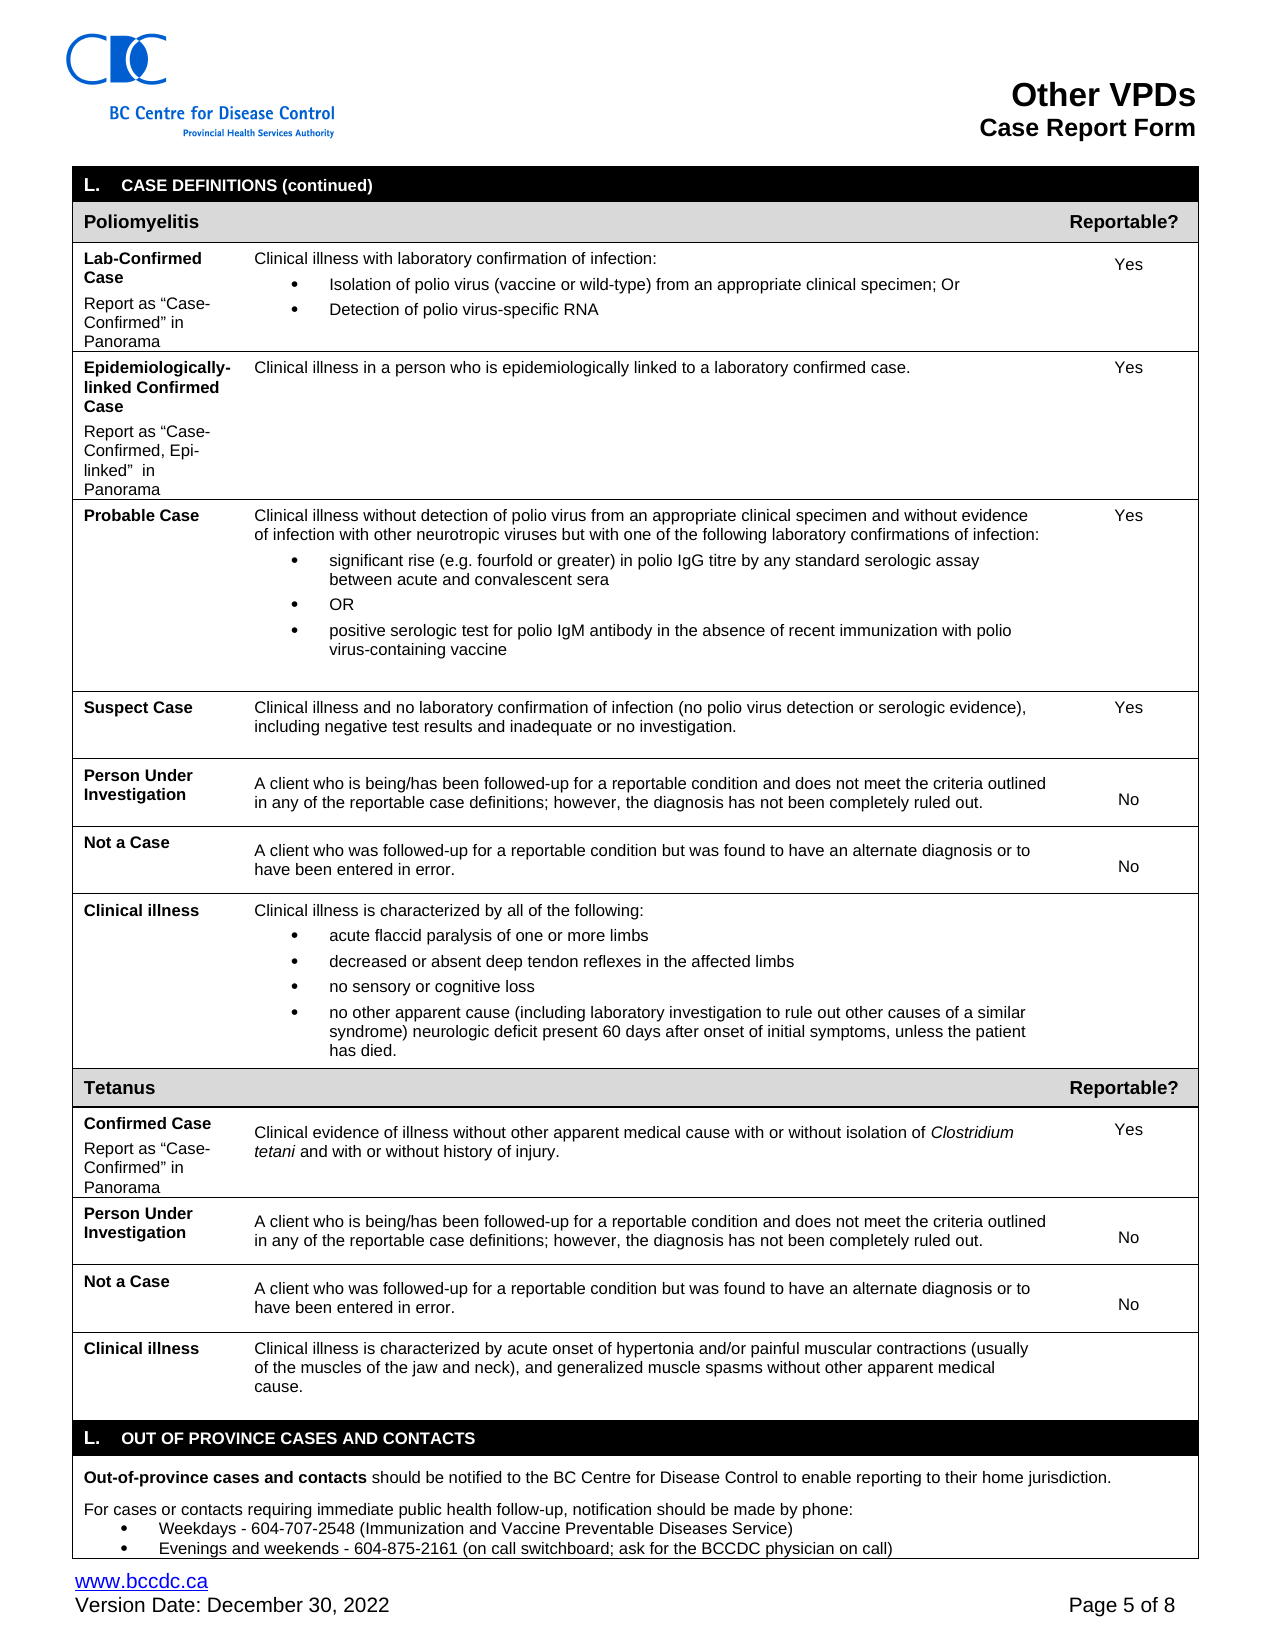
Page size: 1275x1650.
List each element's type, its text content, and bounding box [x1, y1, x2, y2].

table_cell A client who was followed-up for a reportable condition but was found to have an alternate diagnosis or to have been entered in error. [243, 827, 1058, 893]
table_cell Clinical illness [73, 894, 243, 1068]
table_cell Poliomyelitis [73, 202, 1058, 242]
table_cell Not a Case [73, 1265, 243, 1332]
picture [58, 26, 342, 146]
table_cell [1058, 1333, 1198, 1420]
table_cell Yes [1058, 500, 1198, 691]
table_cell Person Under Investigation [73, 1198, 243, 1264]
table_cell Clinical evidence of illness without other apparent medical cause with or without isolation of Clostridium tetani and with or without history of injury. [243, 1108, 1058, 1197]
table_cell Clinical illness is characterized by acute onset of hypertonia and/or painful muscular contractions (usually of the muscles of the jaw and neck), and generalized muscle spasms without other apparent medical cause. [243, 1333, 1058, 1420]
table_cell Yes [1058, 243, 1198, 351]
table_cell OUT OF PROVINCE CASES AND CONTACTS [73, 1421, 1198, 1455]
table_cell Reportable? [1058, 1069, 1198, 1106]
table_cell No [1058, 759, 1198, 826]
table_cell No [1058, 1265, 1198, 1332]
table_cell Suspect Case [73, 692, 243, 758]
table_cell A client who was followed-up for a reportable condition but was found to have an alternate diagnosis or to have been entered in error. [243, 1265, 1058, 1332]
table_header CASE DEFINITIONS (continued) [73, 167, 1198, 201]
table_cell A client who is being/has been followed-up for a reportable condition and does not meet the criteria outlined in any of the reportable case definitions; however, the diagnosis has not been completely ruled out. [243, 759, 1058, 826]
table_cell Clinical illness in a person who is epidemiologically linked to a laboratory confirmed case. [243, 352, 1058, 499]
table_cell A client who is being/has been followed-up for a reportable condition and does not meet the criteria outlined in any of the reportable case definitions; however, the diagnosis has not been completely ruled out. [243, 1198, 1058, 1264]
table_cell Yes [1058, 1108, 1198, 1197]
table_cell Clinical illness without detection of polio virus from an appropriate clinical specimen and without evidence of infection with other neurotropic viruses but with one of the following laboratory confirmations of infection:​​ significant rise (e.g. fourfold or greater) in polio IgG titre by any standard serologic assay between acute and convalescent sera OR positive serologic test for polio IgM antibody in the absence of recent immunization with polio virus-containing vaccine [243, 500, 1058, 691]
table_cell ​Clinical illness with laboratory confirmation of infection:​ Isolation of polio virus (vaccine or wild-type) from an appropriate clinical specimen; Or Detection of polio virus-specific RNA [243, 243, 1058, 351]
table_cell Epidemiologically-linked Confirmed Case Report as “Case-Confirmed, Epi-linked” in Panorama [73, 352, 243, 499]
table_cell [1058, 894, 1198, 1068]
table_cell No [1058, 827, 1198, 893]
table_cell Clinical illness [73, 1333, 243, 1420]
table_cell Yes [1058, 692, 1198, 758]
table_cell Tetanus [73, 1069, 1058, 1106]
table_cell Confirmed Case Report as “Case-Confirmed” in Panorama [73, 1108, 243, 1197]
table_cell Reportable? [1058, 202, 1198, 242]
table_cell Person Under Investigation [73, 759, 243, 826]
table_cell Not a Case [73, 827, 243, 893]
table_cell Clinical illness is characterized by all of the following: acute flaccid paralysis of one or more limbs decreased or absent deep tendon reflexes in the affected limbs no sensory or cognitive loss no other apparent cause (including laboratory investigation to rule out other causes of a similar syndrome) neurologic deficit present 60 days after onset of initial symptoms, unless the patient has died. [243, 894, 1058, 1068]
table_cell Lab-Confirmed Case Report as “Case-Confirmed” in Panorama [73, 243, 243, 351]
table_cell Probable Case [73, 500, 243, 691]
table_cell No [1058, 1198, 1198, 1264]
table_cell Yes [1058, 352, 1198, 499]
table_cell ​Clinical illness and no laboratory confirmation of infection (no polio virus detection or serologic evidence), including negative test results and inadequate or no investigation. [243, 692, 1058, 758]
